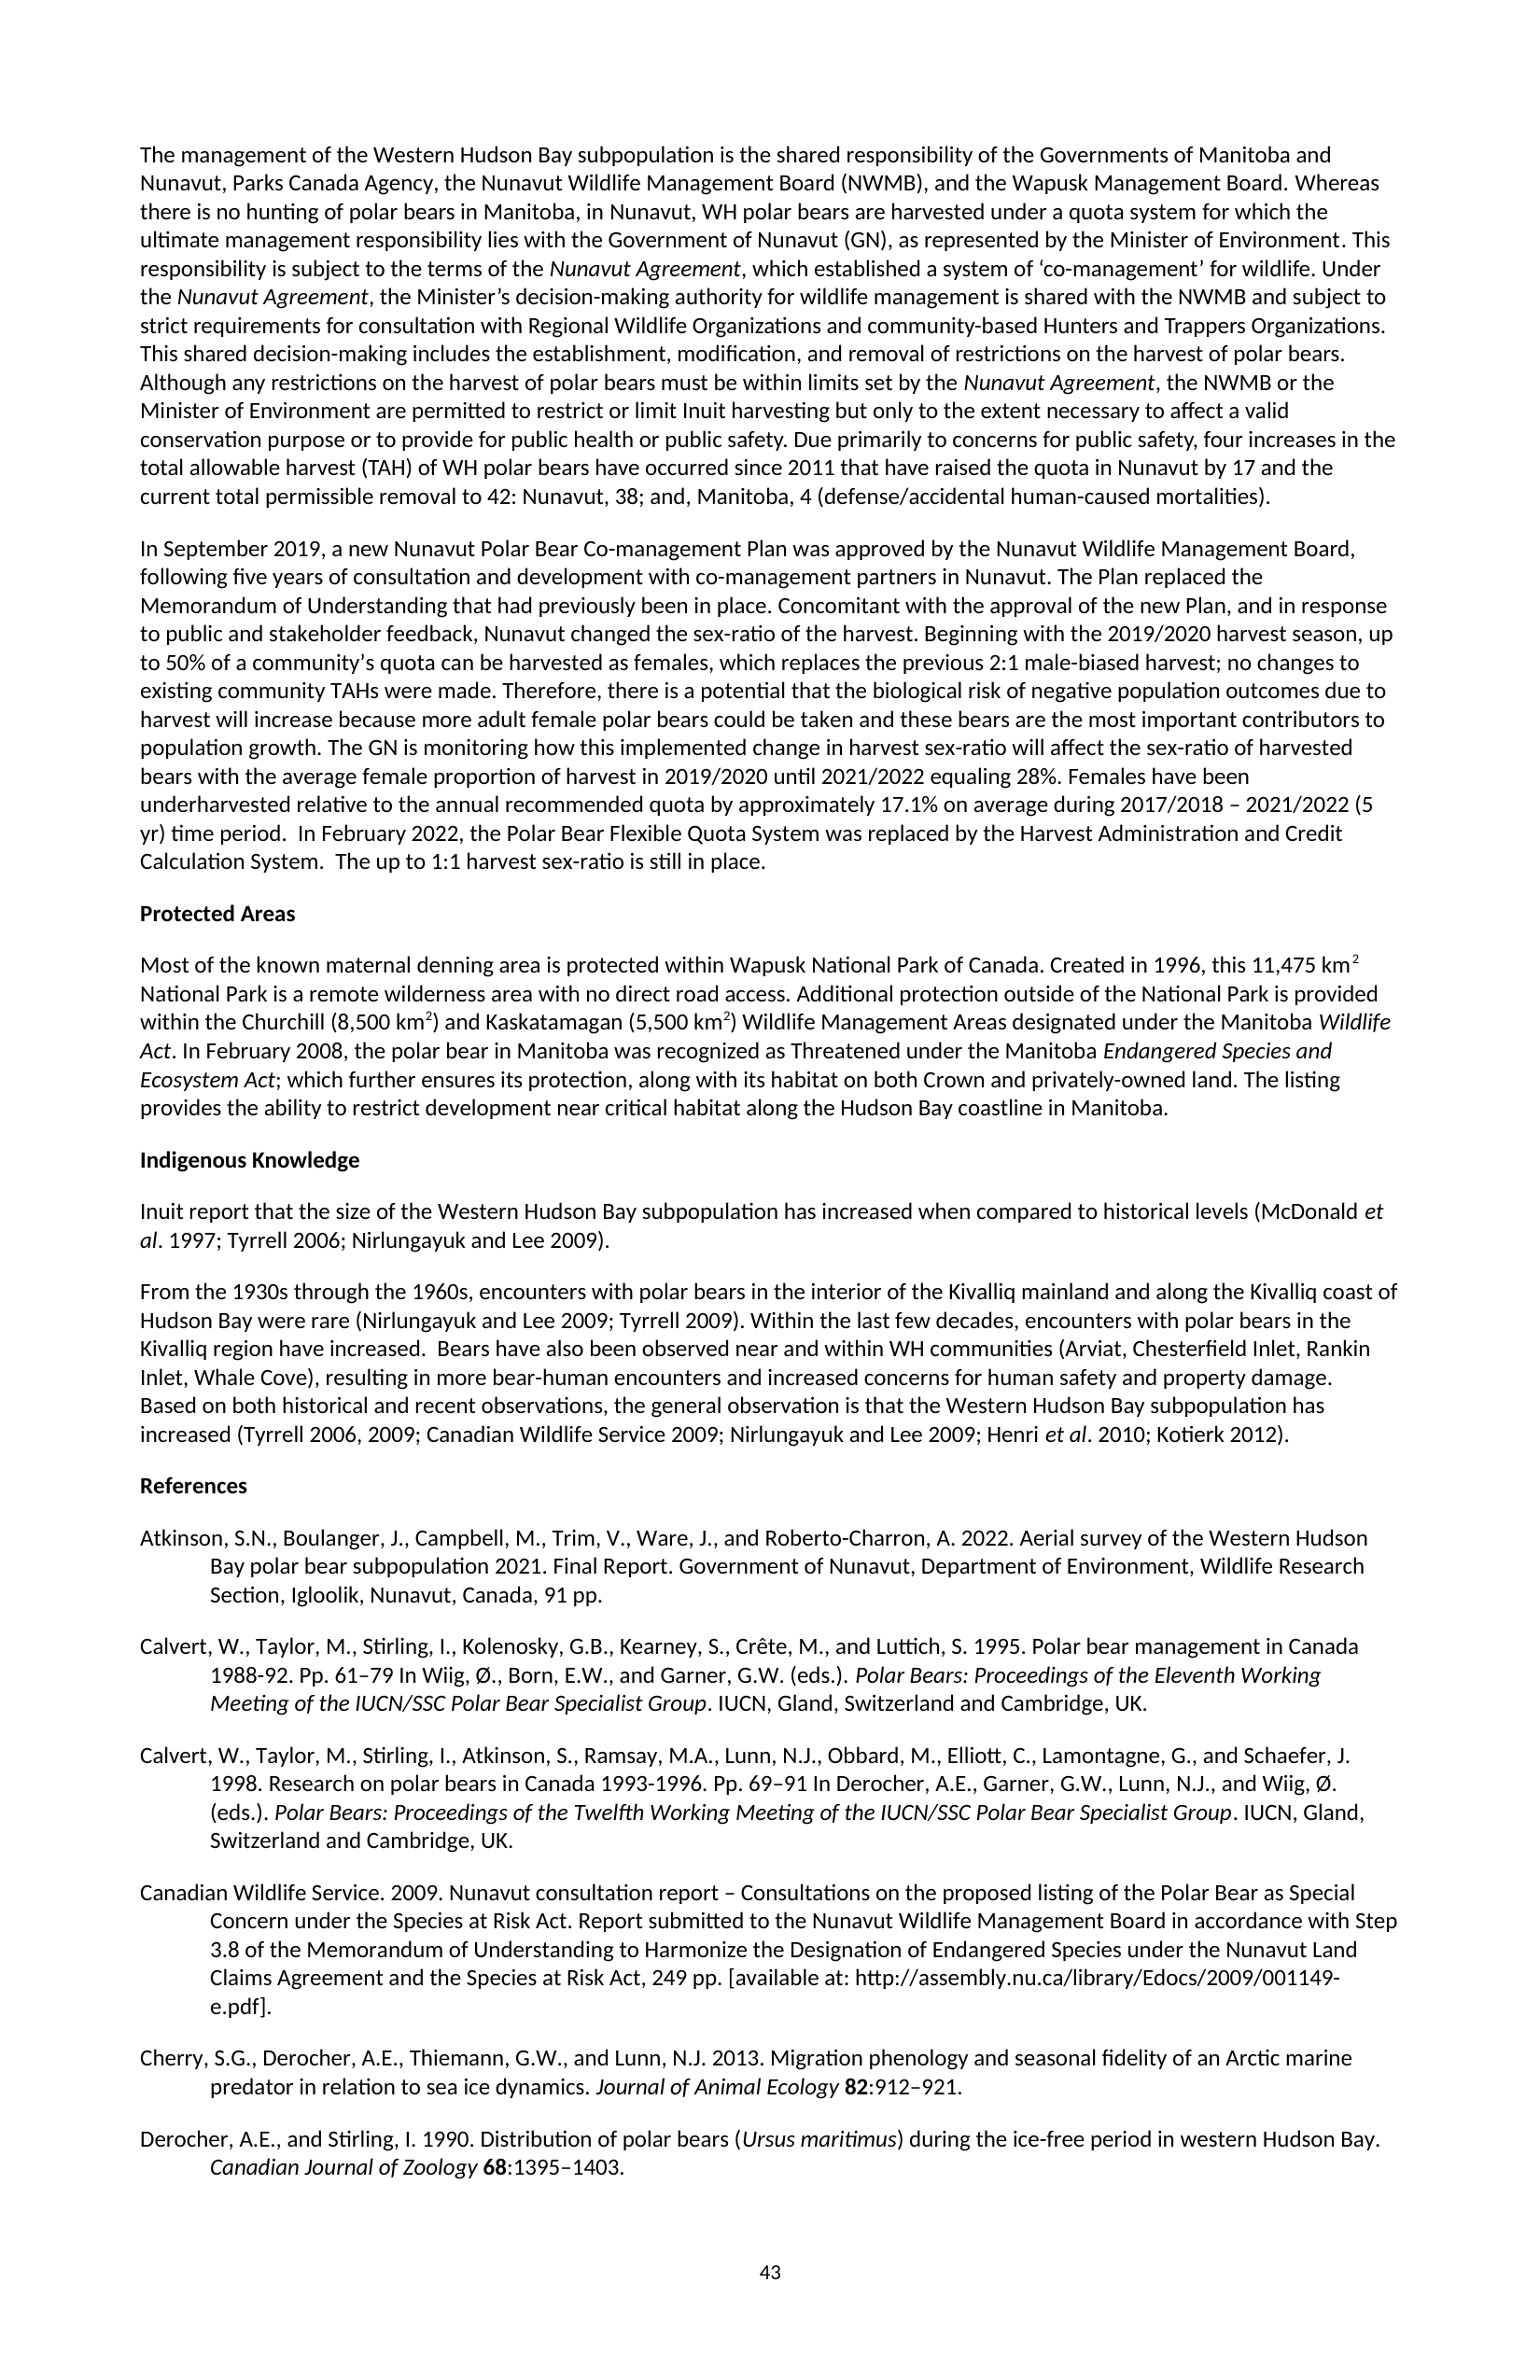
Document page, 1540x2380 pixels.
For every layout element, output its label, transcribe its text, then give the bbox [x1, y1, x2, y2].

text Derocher, A.E., and Stirling, I. 1990. Distribution of polar bears (Ursus maritimus) during the ice-free period in western Hudson Bay. Canadian Journal of Zoology 68:1395–1403. [140, 2124, 1400, 2181]
text Most of the known maternal denning area is protected within Wapusk National Park of Canada. Created in 1996, this 11,475 km2 National Park is a remote wilderness area with no direct road access. Additional protection outside of the National Park is provided within the Churchill (8,500 km2) and Kaskatamagan (5,500 km2) Wildlife Management Areas designated under the Manitoba Wildlife Act. In February 2008, the polar bear in Manitoba was recognized as Threatened under the Manitoba Endangered Species and Ecosystem Act; which further ensures its protection, along with its habitat on both Crown and privately-owned land. The listing provides the ability to restrict development near critical habitat along the Hudson Bay coastline in Manitoba. [140, 950, 1400, 1122]
text In September 2019, a new Nunavut Polar Bear Co-management Plan was approved by the Nunavut Wildlife Management Board, following five years of consultation and development with co-management partners in Nunavut. The Plan replaced the Memorandum of Understanding that had previously been in place. Concomitant with the approval of the new Plan, and in response to public and stakeholder feedback, Nunavut changed the sex-ratio of the harvest. Beginning with the 2019/2020 harvest season, up to 50% of a community’s quota can be harvested as females, which replaces the previous 2:1 male-biased harvest; no changes to existing community TAHs were made. Therefore, there is a potential that the biological risk of negative population outcomes due to harvest will increase because more adult female polar bears could be taken and these bears are the most important contributors to population growth. The GN is monitoring how this implemented change in harvest sex-ratio will affect the sex-ratio of harvested bears with the average female proportion of harvest in 2019/2020 until 2021/2022 equaling 28%. Females have been underharvested relative to the annual recommended quota by approximately 17.1% on average during 2017/2018 – 2021/2022 (5 yr) time period. In February 2022, the Polar Bear Flexible Quota System was replaced by the Harvest Administration and Credit Calculation System. The up to 1:1 harvest sex-ratio is still in place. [140, 534, 1400, 875]
text The management of the Western Hudson Bay subpopulation is the shared responsibility of the Governments of Manitoba and Nunavut, Parks Canada Agency, the Nunavut Wildlife Management Board (NWMB), and the Wapusk Management Board. Whereas there is no hunting of polar bears in Manitoba, in Nunavut, WH polar bears are harvested under a quota system for which the ultimate management responsibility lies with the Government of Nunavut (GN), as represented by the Minister of Environment. This responsibility is subject to the terms of the Nunavut Agreement, which established a system of ‘co-management’ for wildlife. Under the Nunavut Agreement, the Minister’s decision-making authority for wildlife management is shared with the NWMB and subject to strict requirements for consultation with Regional Wildlife Organizations and community-based Hunters and Trappers Organizations. This shared decision-making includes the establishment, modification, and removal of restrictions on the harvest of polar bears. Although any restrictions on the harvest of polar bears must be within limits set by the Nunavut Agreement, the NWMB or the Minister of Environment are permitted to restrict or limit Inuit harvesting but only to the extent necessary to affect a valid conservation purpose or to provide for public health or public safety. Due primarily to concerns for public safety, four increases in the total allowable harvest (TAH) of WH polar bears have occurred since 2011 that have raised the quota in Nunavut by 17 and the current total permissible removal to 42: Nunavut, 38; and, Manitoba, 4 (defense/accidental human-caused mortalities). [140, 140, 1400, 511]
text References [140, 1471, 1400, 1500]
text Protected Areas [140, 899, 1400, 927]
text Calvert, W., Taylor, M., Stirling, I., Kolenosky, G.B., Kearney, S., Crête, M., and Luttich, S. 1995. Polar bear management in Canada 1988-92. Pp. 61–79 In Wiig, Ø., Born, E.W., and Garner, G.W. (eds.). Polar Bears: Proceedings of the Eleventh Working Meeting of the IUCN/SSC Polar Bear Specialist Group. IUCN, Gland, Switzerland and Cambridge, UK. [140, 1631, 1400, 1717]
text Canadian Wildlife Service. 2009. Nunavut consultation report – Consultations on the proposed listing of the Polar Bear as Special Concern under the Species at Risk Act. Report submitted to the Nunavut Wildlife Management Board in accordance with Step 3.8 of the Memorandum of Understanding to Harmonize the Designation of Endangered Species under the Nunavut Land Claims Agreement and the Species at Risk Act, 249 pp. [available at: http://assembly.nu.ca/library/Edocs/2009/001149-e.pdf]. [140, 1878, 1400, 2021]
text Indigenous Knowledge [140, 1145, 1400, 1173]
text From the 1930s through the 1960s, encounters with polar bears in the interior of the Kivalliq mainland and along the Kivalliq coast of Hudson Bay were rare (Nirlungayuk and Lee 2009; Tyrrell 2009). Within the last few decades, encounters with polar bears in the Kivalliq region have increased. Bears have also been observed near and within WH communities (Arviat, Chesterfield Inlet, Rankin Inlet, Whale Cove), resulting in more bear-human encounters and increased concerns for human safety and property damage. Based on both historical and recent observations, the general observation is that the Western Hudson Bay subpopulation has increased (Tyrrell 2006, 2009; Canadian Wildlife Service 2009; Nirlungayuk and Lee 2009; Henri et al. 2010; Kotierk 2012). [140, 1277, 1400, 1448]
text Atkinson, S.N., Boulanger, J., Campbell, M., Trim, V., Ware, J., and Roberto-Charron, A. 2022. Aerial survey of the Western Hudson Bay polar bear subpopulation 2021. Final Report. Government of Nunavut, Department of Environment, Wildlife Research Section, Igloolik, Nunavut, Canada, 91 pp. [140, 1523, 1400, 1608]
text Calvert, W., Taylor, M., Stirling, I., Atkinson, S., Ramsay, M.A., Lunn, N.J., Obbard, M., Elliott, C., Lamontagne, G., and Schaefer, J. 1998. Research on polar bears in Canada 1993-1996. Pp. 69–91 In Derocher, A.E., Garner, G.W., Lunn, N.J., and Wiig, Ø. (eds.). Polar Bears: Proceedings of the Twelfth Working Meeting of the IUCN/SSC Polar Bear Specialist Group. IUCN, Gland, Switzerland and Cambridge, UK. [140, 1741, 1400, 1855]
text Inuit report that the size of the Western Hudson Bay subpopulation has increased when compared to historical levels (McDonald et al. 1997; Tyrrell 2006; Nirlungayuk and Lee 2009). [140, 1197, 1400, 1253]
text Cherry, S.G., Derocher, A.E., Thiemann, G.W., and Lunn, N.J. 2013. Migration phenology and seasonal fidelity of an Arctic marine predator in relation to sea ice dynamics. Journal of Animal Ecology 82:912–921. [140, 2044, 1400, 2101]
